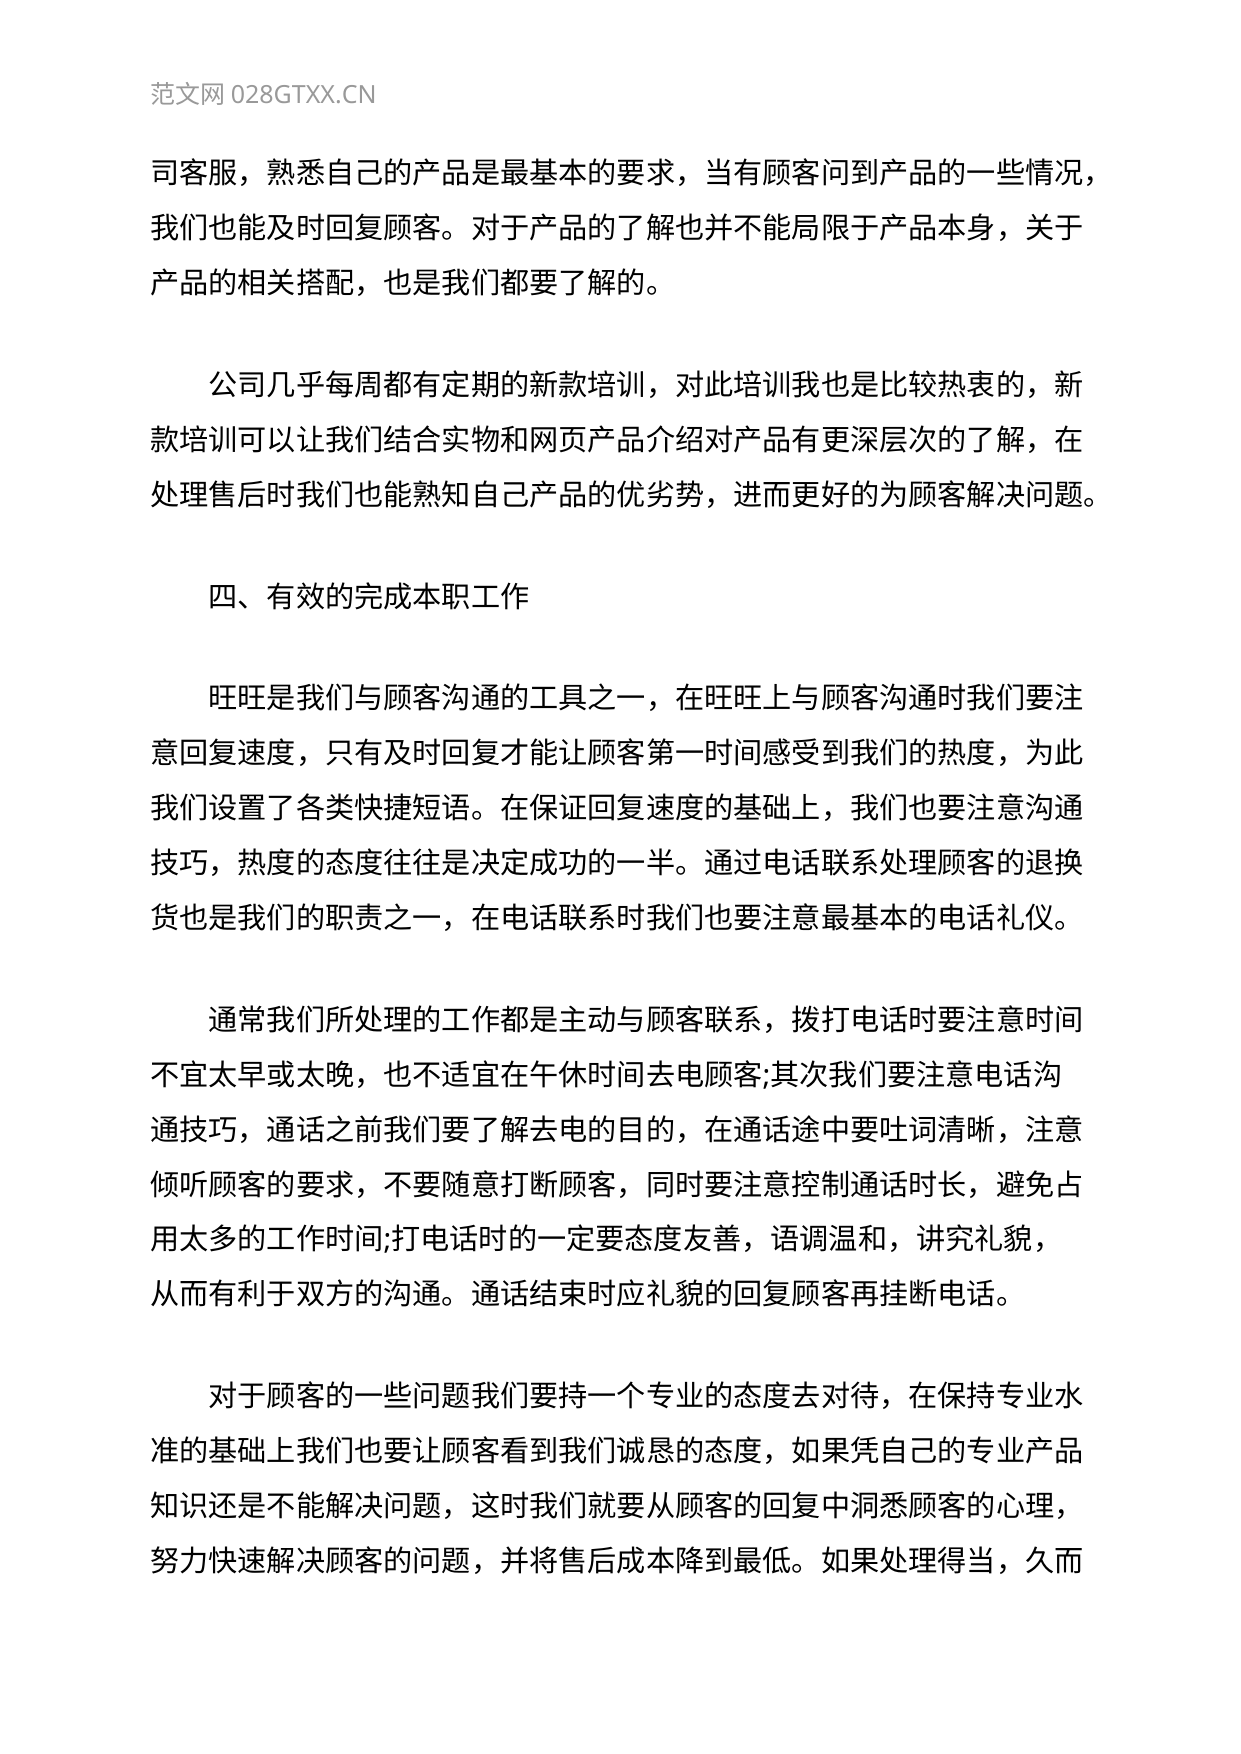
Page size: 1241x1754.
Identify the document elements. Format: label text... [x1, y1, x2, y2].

text 旺旺是我们与顾客沟通的工具之一，在旺旺上与顾客沟通时我们要注意回复速度，只有及时回复才能让顾客第一时间感受到我们的热度，为此我们设置了各类快捷短语。在保证回复速度的基础上，我们也要注意沟通技巧，热度的态度往往是决定成功的一半。通过电话联系处理顾客的退换货也是我们的职责之一，在电话联系时我们也要注意最基本的电话礼仪。 [150, 675, 1090, 937]
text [150, 1373, 1090, 1580]
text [150, 150, 1090, 302]
text 四、有效的完成本职工作 [150, 573, 1090, 615]
text 通常我们所处理的工作都是主动与顾客联系，拨打电话时要注意时间不宜太早或太晚，也不适宜在午休时间去电顾客;其次我们要注意电话沟通技巧，通话之前我们要了解去电的目的，在通话途中要吐词清晰，注意倾听顾客的要求，不要随意打断顾客，同时要注意控制通话时长，避免占用太多的工作时间;打电话时的一定要态度友善，语调温和，讲究礼貌，从而有利于双方的沟通。通话结束时应礼貌的回复顾客再挂断电话。 [150, 996, 1090, 1313]
text 公司几乎每周都有定期的新款培训，对此培训我也是比较热衷的，新款培训可以让我们结合实物和网页产品介绍对产品有更深层次的了解，在处理售后时我们也能熟知自己产品的优劣势，进而更好的为顾客解决问题。 [150, 362, 1090, 514]
